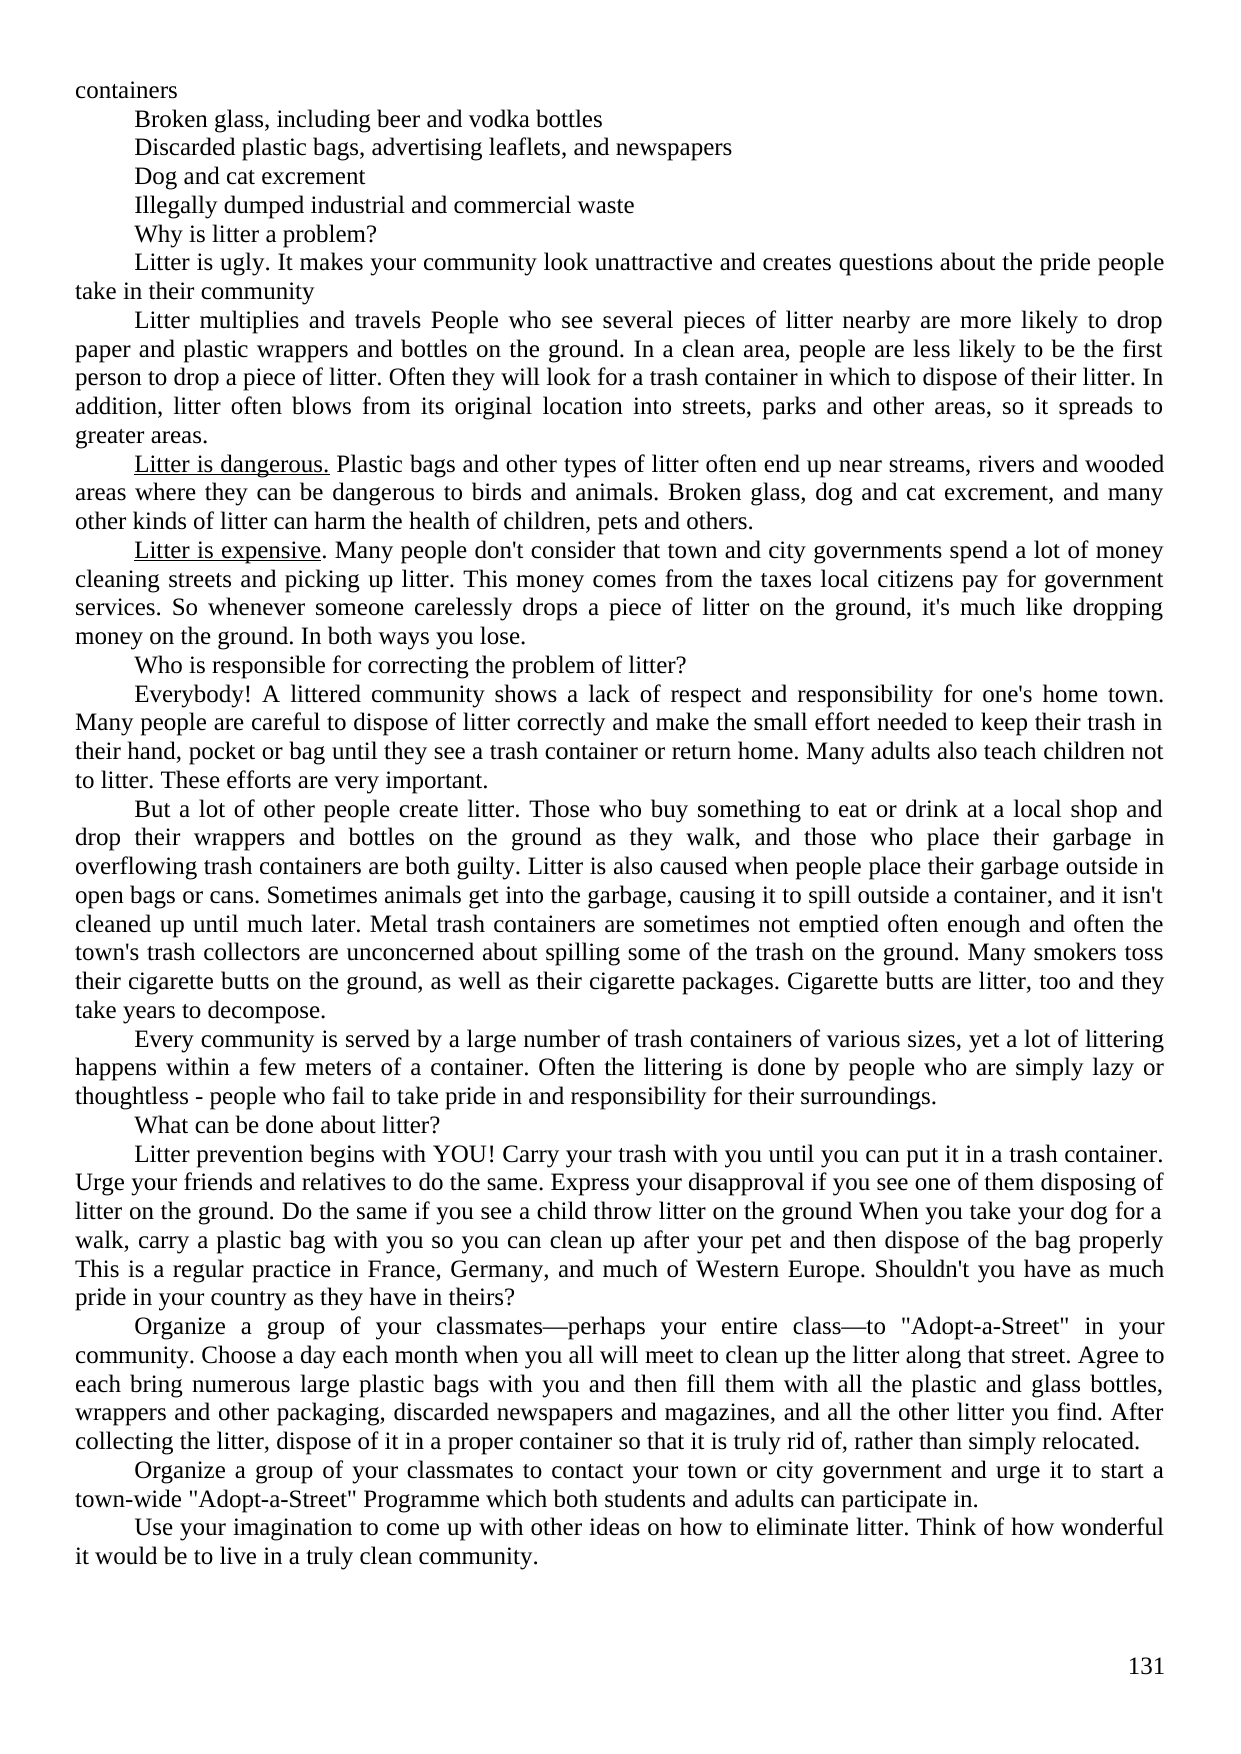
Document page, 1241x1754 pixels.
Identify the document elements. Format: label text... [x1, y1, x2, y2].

text Broken glass, including beer and vodka bottles [75, 104, 1165, 132]
text But a lot of other people create litter. Those who buy something to eat or drink at a local shop and drop their wrappers and bottles on the ground as they walk, and those who place their garbage in overflowing trash containers are both guilty. Litter is also caused when people place their garbage outside in open bags or cans. Sometimes animals get into the garbage, causing it to spill outside a container, and it isn't cleaned up until much later. Metal trash containers are sometimes not emptied often enough and often the town's trash collectors are unconcerned about spilling some of the trash on the ground. Many smokers toss their cigarette butts on the ground, as well as their cigarette packages. Cigarette butts are litter, too and they take years to decompose. [75, 794, 1165, 1024]
text Use your imagination to come up with other ideas on how to eliminate litter. Think of how wonderful it would be to live in a truly clean community. [75, 1512, 1165, 1570]
text Illegally dumped industrial and commercial waste [75, 190, 1165, 219]
text Litter is ugly. It makes your community look unattractive and creates questions about the pride people take in their community [75, 247, 1165, 305]
text Who is responsible for correcting the problem of litter? [75, 650, 1165, 679]
text Litter prevention begins with YOU! Carry your trash with you until you can put it in a trash container. Urge your friends and relatives to do the same. Express your disapproval if you see one of them disposing of litter on the ground. Do the same if you see a child throw litter on the ground When you take your dog for a walk, carry a plastic bag with you so you can clean up after your pet and then dispose of the bag properly This is a regular practice in France, Germany, and much of Western Europe. Shouldn't you have as much pride in your country as they have in theirs? [75, 1139, 1165, 1311]
text What can be done about litter? [75, 1110, 1165, 1139]
text Why is litter a problem? [75, 219, 1165, 247]
text Every community is served by a large number of trash containers of various sizes, yet a lot of littering happens within a few meters of a container. Often the littering is done by people who are simply lazy or thoughtless - people who fail to take pride in and responsibility for their surroundings. [75, 1024, 1165, 1110]
text Organize a group of your classmates—perhaps your entire class—to "Adopt-a-Street" in your community. Choose a day each month when you all will meet to clean up the litter along that street. Agree to each bring numerous large plastic bags with you and then fill them with all the plastic and glass bottles, wrappers and other packaging, discarded newspapers and magazines, and all the other litter you find. After collecting the litter, dispose of it in a proper container so that it is truly rid of, rather than simply relocated. [75, 1311, 1165, 1455]
text Litter is dangerous. Plastic bags and other types of litter often end up near streams, rivers and wooded areas where they can be dangerous to birds and animals. Broken glass, dog and cat excrement, and many other kinds of litter can harm the health of children, pets and others. [75, 449, 1165, 535]
text Discarded plastic bags, advertising leaflets, and newspapers [75, 132, 1165, 161]
text Organize a group of your classmates to contact your town or city government and urge it to start a town-wide "Adopt-a-Street" Programme which both students and adults can participate in. [75, 1455, 1165, 1512]
text Dog and cat excrement [75, 161, 1165, 190]
text Litter is expensive. Many people don't consider that town and city governments spend a lot of money cleaning streets and picking up litter. This money comes from the taxes local citizens pay for government services. So whenever someone carelessly drops a piece of litter on the ground, it's much like dropping money on the ground. In both ways you lose. [75, 535, 1165, 650]
text Everybody! A littered community shows a lack of respect and responsibility for one's home town. Many people are careful to dispose of litter correctly and make the small effort needed to keep their trash in their hand, pocket or bag until they see a trash container or return home. Many adults also teach children not to litter. These efforts are very important. [75, 679, 1165, 794]
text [75, 75, 1165, 104]
text Litter multiplies and travels People who see several pieces of litter nearby are more likely to drop paper and plastic wrappers and bottles on the ground. In a clean area, people are less likely to be the first person to drop a piece of litter. Often they will look for a trash container in which to dispose of their litter. In addition, litter often blows from its original location into streets, parks and other areas, so it spreads to greater areas. [75, 305, 1165, 449]
